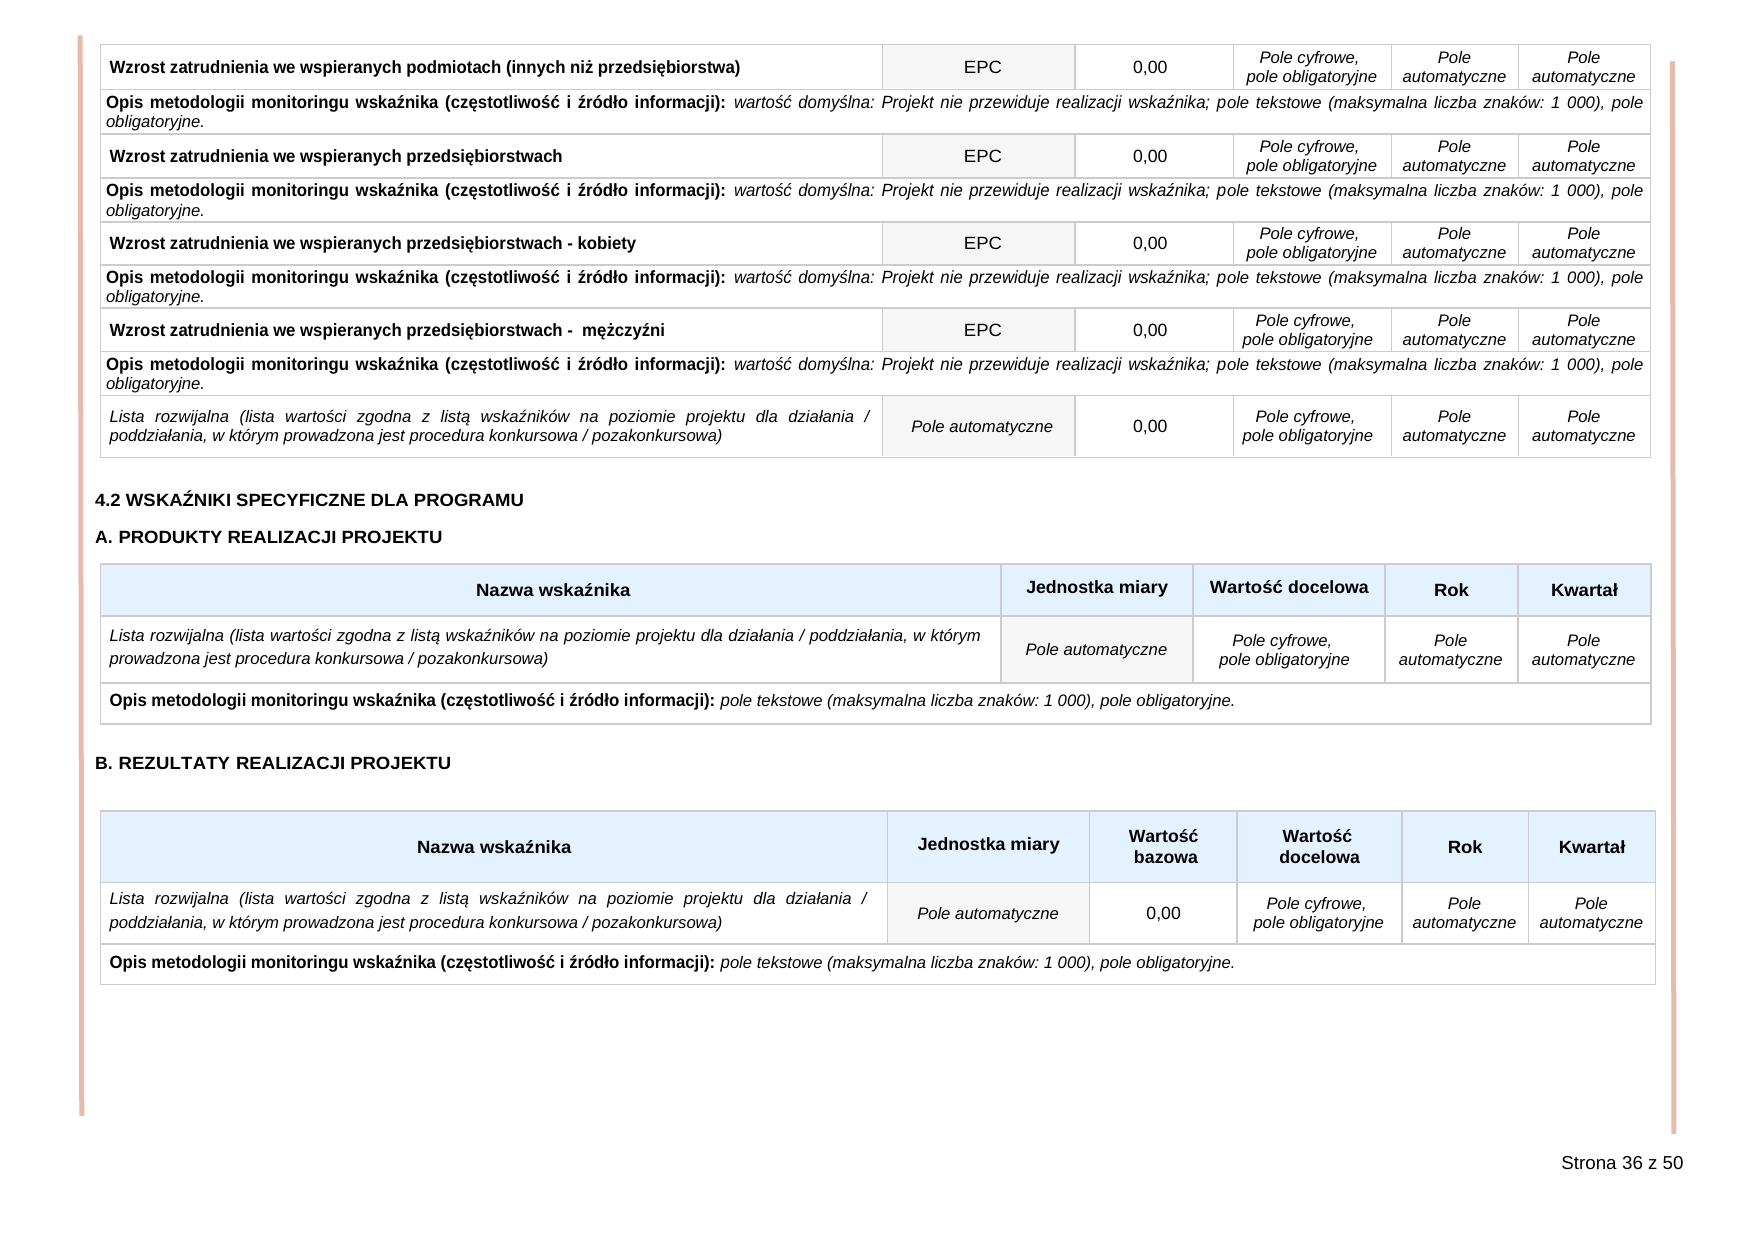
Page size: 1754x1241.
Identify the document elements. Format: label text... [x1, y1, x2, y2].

text 4.2 WSKAŹNIKI SPECYFICZNE DLA PROGRAMU [95, 490, 1670, 510]
table_cell Pole automatyczne [888, 883, 1089, 943]
table_cell Pole automatyczne [1519, 45, 1650, 88]
table_cell Pole automatyczne [1403, 883, 1528, 943]
table_header Rok [1386, 565, 1517, 615]
list REZULTATY REALIZACJI PROJEKTU [95, 753, 1670, 773]
table_header Wartość docelowa [1194, 565, 1384, 615]
table_cell EPC [883, 309, 1074, 351]
table_cell 0,00 [1076, 309, 1233, 351]
table_cell Pole automatyczne [1386, 617, 1517, 682]
table_cell Lista rozwijalna (lista wartości zgodna z listą wskaźników na poziomie projektu dla działania / poddziałania, w którym prowadzona jest procedura konkursowa / pozakonkursowa) [101, 617, 1000, 682]
table_cell Pole automatyczne [1529, 883, 1655, 943]
table_cell Pole cyfrowe, pole obligatoryjne [1238, 883, 1401, 943]
table_header Kwartał [1529, 812, 1655, 882]
table_cell Pole automatyczne [1392, 45, 1518, 88]
table_cell Wzrost zatrudnienia we wspieranych przedsiębiorstwach - kobiety [101, 223, 882, 264]
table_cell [101, 90, 1650, 133]
table_cell Pole automatyczne [883, 396, 1074, 456]
table_cell Pole cyfrowe, pole obligatoryjne [1194, 617, 1384, 682]
table_cell Pole cyfrowe, pole obligatoryjne [1234, 396, 1391, 456]
table_header Jednostka miary [1002, 565, 1192, 615]
table_cell Pole cyfrowe, pole obligatoryjne [1234, 45, 1391, 88]
table_cell Pole cyfrowe, pole obligatoryjne [1234, 223, 1391, 264]
table_cell 0,00 [1090, 883, 1236, 943]
table_cell EPC [883, 135, 1074, 177]
table_cell Lista rozwijalna (lista wartości zgodna z listą wskaźników na poziomie projektu dla działania / poddziałania, w którym prowadzona jest procedura konkursowa / pozakonkursowa) [101, 396, 882, 456]
table_header Wartość docelowa [1238, 812, 1401, 882]
table_header Jednostka miary [888, 812, 1089, 882]
table_cell Wzrost zatrudnienia we wspieranych przedsiębiorstwach [101, 135, 882, 177]
table_cell Pole automatyczne [1519, 135, 1650, 177]
table_cell Wzrost zatrudnienia we wspieranych podmiotach (innych niż przedsiębiorstwa) [101, 45, 882, 88]
table_cell Pole automatyczne [1002, 617, 1192, 682]
table_cell Pole automatyczne [1392, 135, 1518, 177]
table_header Rok [1403, 812, 1528, 882]
table_header Kwartał [1519, 565, 1650, 615]
list PRODUKTY REALIZACJI PROJEKTU [95, 526, 1670, 547]
table_cell Pole automatyczne [1392, 396, 1518, 456]
table_header Nazwa wskaźnika [101, 565, 1000, 615]
table_header Nazwa wskaźnika [101, 812, 887, 882]
table_cell 0,00 [1076, 223, 1233, 264]
table_cell Opis metodologii monitoringu wskaźnika (częstotliwość i źródło informacji): pole tekstowe (maksymalna liczba znaków: 1 000), pole obligatoryjne. [101, 945, 1655, 983]
table_cell Lista rozwijalna (lista wartości zgodna z listą wskaźników na poziomie projektu dla działania / poddziałania, w którym prowadzona jest procedura konkursowa / pozakonkursowa) [101, 883, 887, 943]
table_cell Pole automatyczne [1519, 617, 1650, 682]
table_cell Pole automatyczne [1519, 309, 1650, 351]
table_cell Pole automatyczne [1392, 223, 1518, 264]
table_cell Pole automatyczne [1519, 223, 1650, 264]
table_cell 0,00 [1076, 45, 1233, 88]
table_cell 0,00 [1076, 135, 1233, 177]
table_cell EPC [883, 45, 1074, 88]
table_cell Wzrost zatrudnienia we wspieranych przedsiębiorstwach - mężczyźni [101, 309, 882, 351]
table_cell Pole cyfrowe, pole obligatoryjne [1234, 135, 1391, 177]
table_header Wartość bazowa [1090, 812, 1236, 882]
table_cell Pole automatyczne [1392, 309, 1518, 351]
table_cell Opis metodologii monitoringu wskaźnika (częstotliwość i źródło informacji): pole tekstowe (maksymalna liczba znaków: 1 000), pole obligatoryjne. [101, 684, 1650, 723]
table_cell Pole automatyczne [1519, 396, 1650, 456]
table_cell Pole cyfrowe, pole obligatoryjne [1234, 309, 1391, 351]
table_cell 0,00 [1076, 396, 1233, 456]
table_cell EPC [883, 223, 1074, 264]
